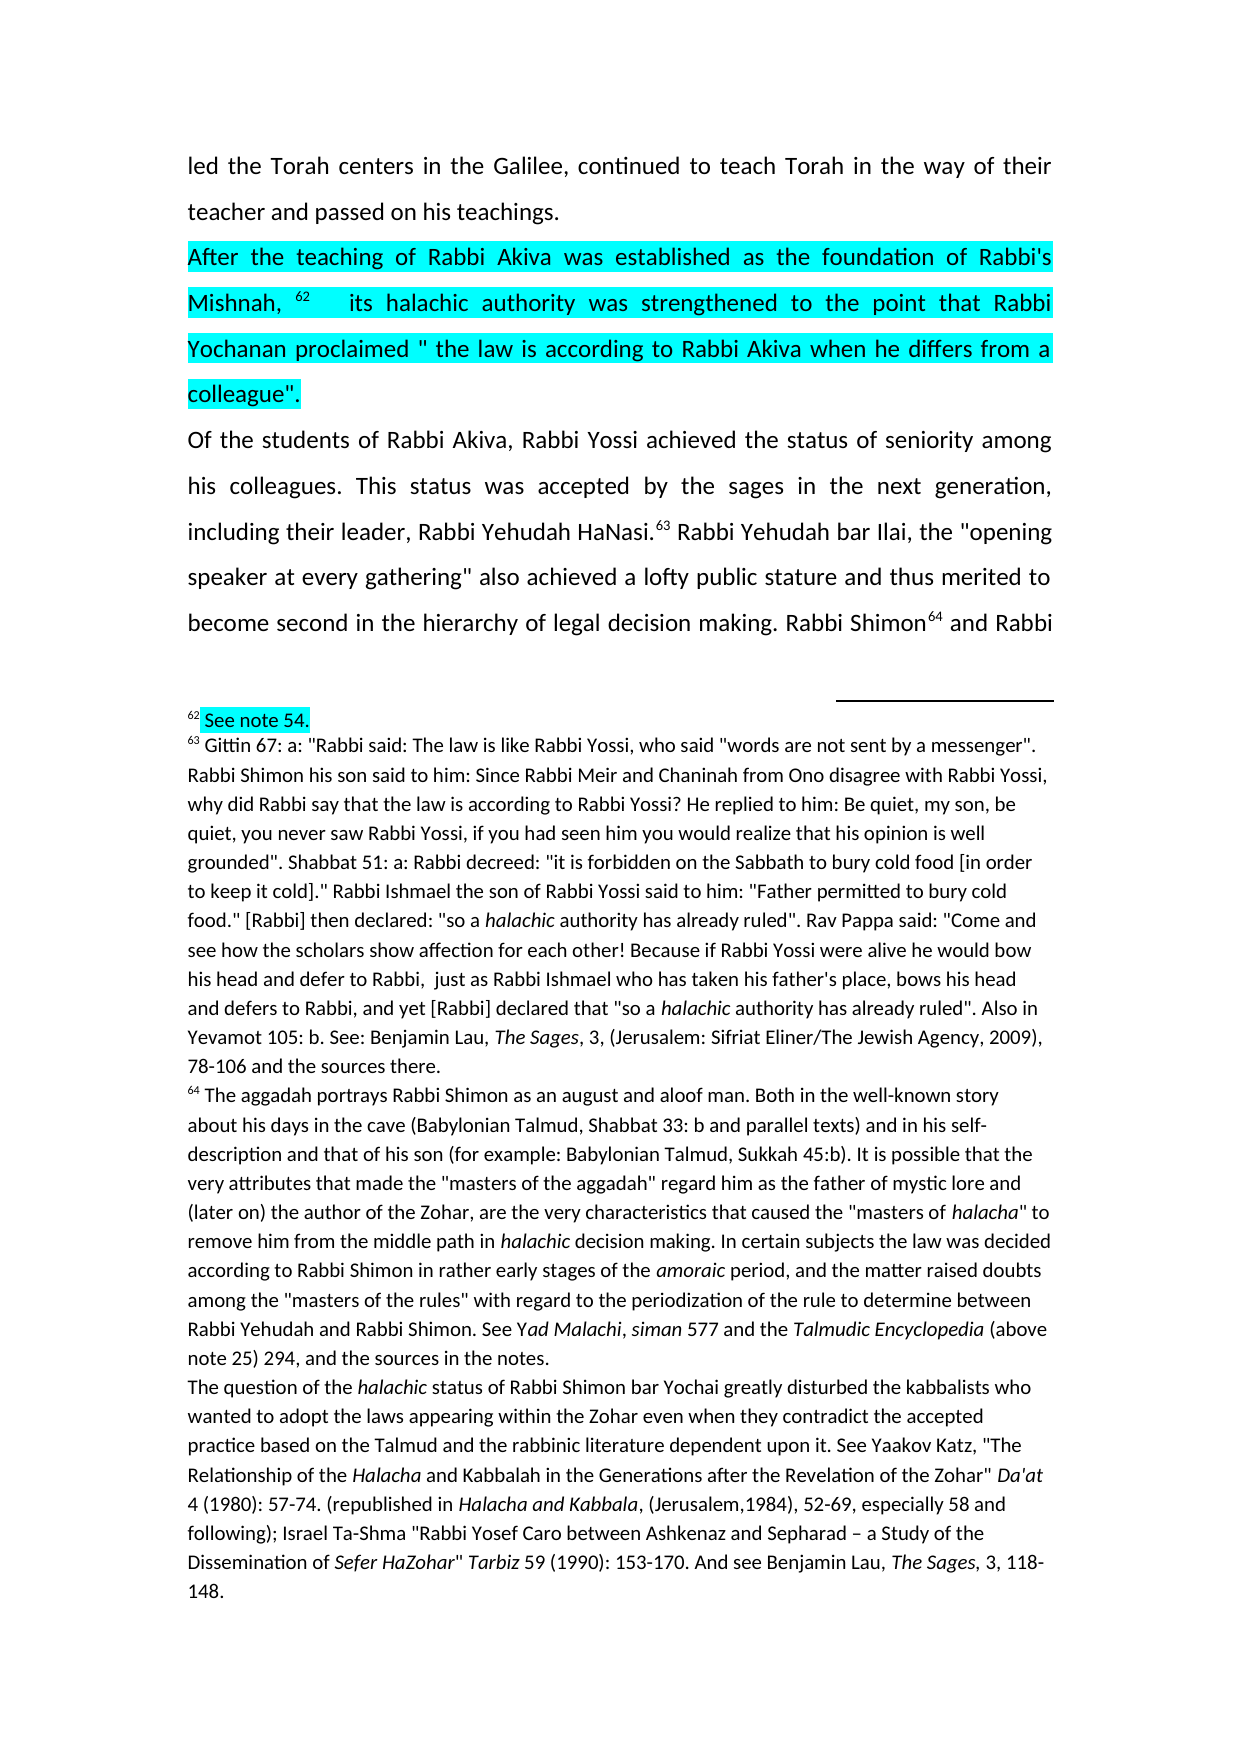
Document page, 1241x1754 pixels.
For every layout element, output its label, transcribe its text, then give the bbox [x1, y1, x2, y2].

text After the teaching of Rabbi Akiva was established as the foundation of Rabbi's Mishnah, its halachic authority was strengthened to the point that Rabbi Yochanan proclaimed " the law is according to Rabbi Akiva when he differs from a colleague". [187, 342, 1053, 409]
text Of the students of Rabbi Akiva, Rabbi Yossi achieved the status of seniority among his colleagues. This status was accepted by the sages in the next generation, including their leader, Rabbi Yehudah HaNasi. Rabbi Yehudah bar Ilai, the "opening speaker at every gathering" also achieved a lofty public stature and thus merited to become second in the hierarchy of legal decision making. Rabbi Shimon and Rabbi Meir did not achieve a similar status in the academy, perhaps because the course of their lives compelled them to distance themselves from the circle of the sages or because their method of study was not accepted by the majority and most of the scholars of the next generation did not come from their academies. [187, 424, 1053, 638]
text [187, 150, 1053, 226]
text After the teaching of Rabbi Akiva was established as the foundation of Rabbi's Mishnah, its halachic authority was strengthened to the point that Rabbi Yochanan proclaimed " the law is according to Rabbi Akiva when he differs from a colleague". [187, 265, 1053, 341]
